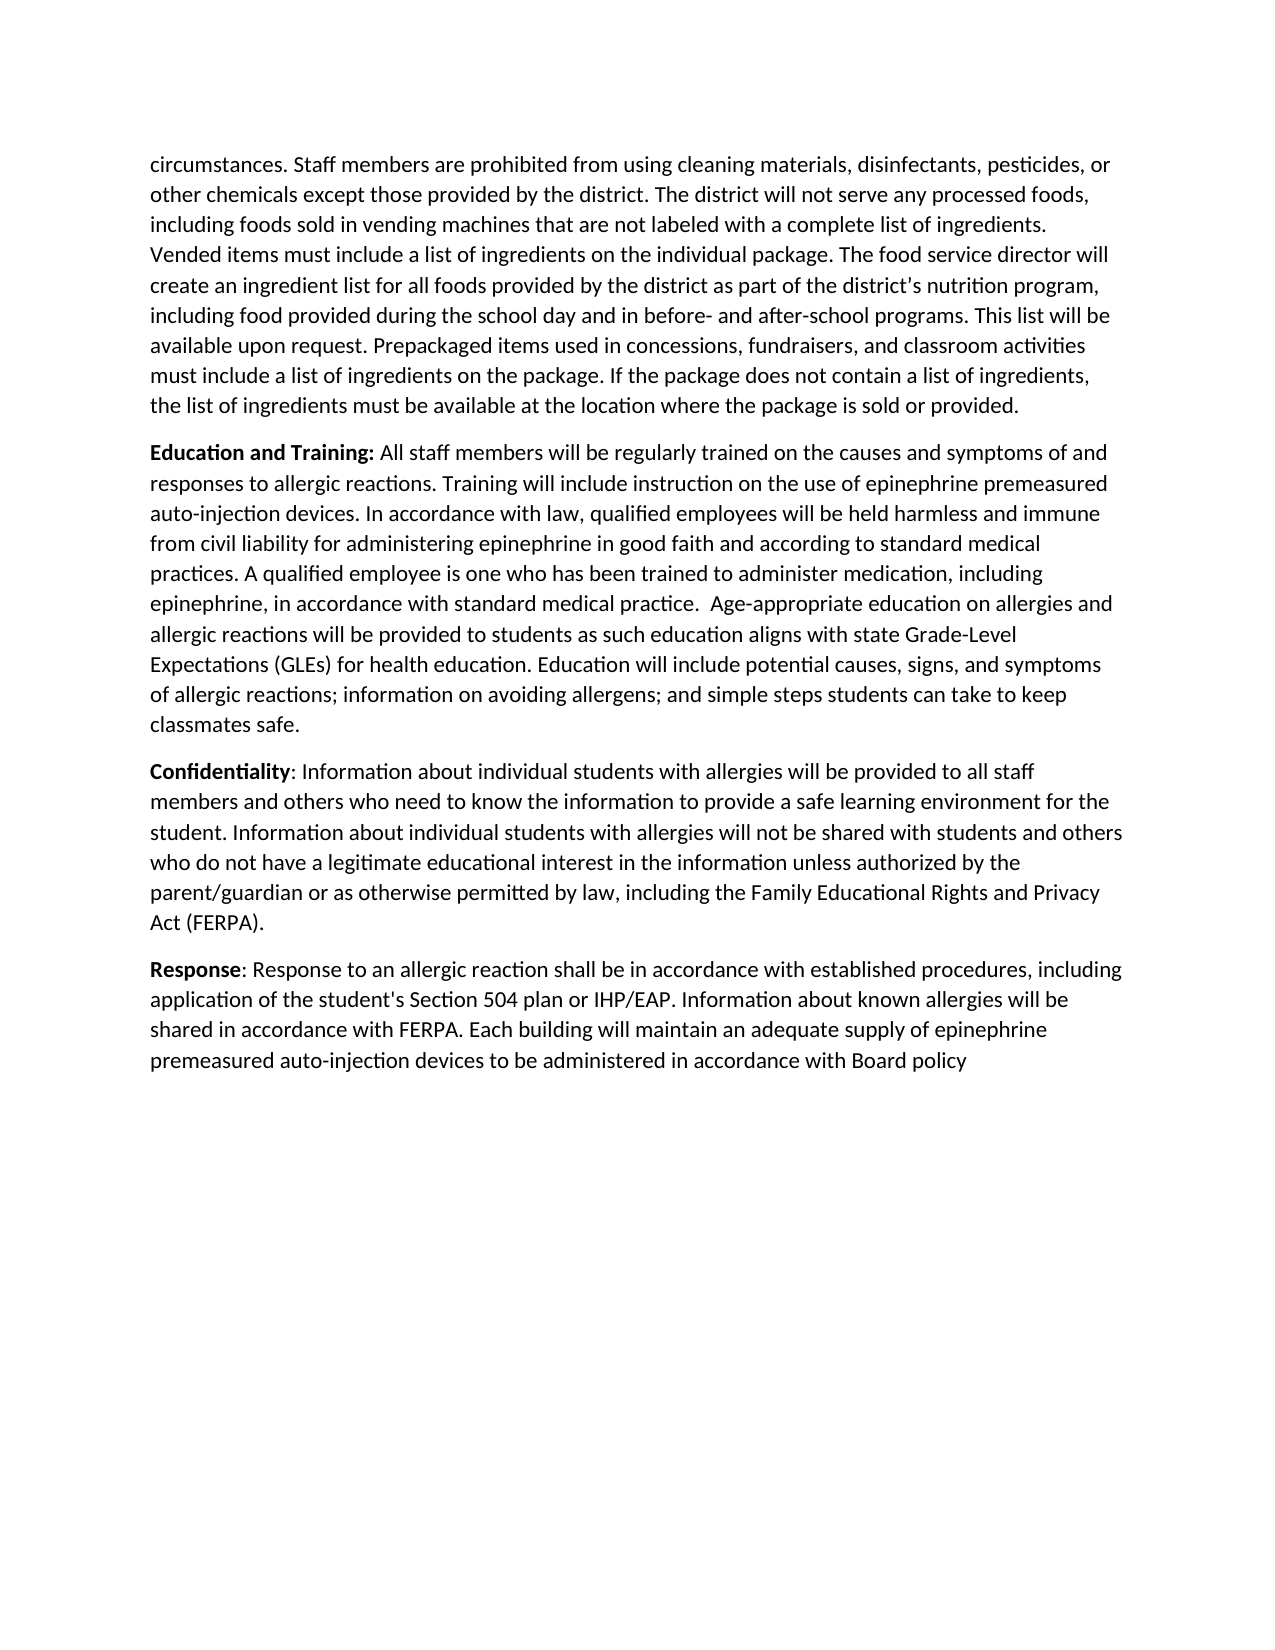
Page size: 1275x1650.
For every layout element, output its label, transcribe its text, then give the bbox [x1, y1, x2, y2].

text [150, 150, 1125, 420]
text Response: Response to an allergic reaction shall be in accordance with established procedures, including application of the student's Section 504 plan or IHP/EAP. Information about known allergies will be shared in accordance with FERPA. Each building will maintain an adequate supply of epinephrine premeasured auto-injection devices to be administered in accordance with Board policy [150, 955, 1125, 1074]
text Education and Training: All staff members will be regularly trained on the causes and symptoms of and responses to allergic reactions. Training will include instruction on the use of epinephrine premeasured auto-injection devices. In accordance with law, qualified employees will be held harmless and immune from civil liability for administering epinephrine in good faith and according to standard medical practices. A qualified employee is one who has been trained to administer medication, including epinephrine, in accordance with standard medical practice. Age-appropriate education on allergies and allergic reactions will be provided to students as such education aligns with state Grade-Level Expectations (GLEs) for health education. Education will include potential causes, signs, and symptoms of allergic reactions; information on avoiding allergens; and simple steps students can take to keep classmates safe. [150, 438, 1125, 738]
text Confidentiality: Information about individual students with allergies will be provided to all staff members and others who need to know the information to provide a safe learning environment for the student. Information about individual students with allergies will not be shared with students and others who do not have a legitimate educational interest in the information unless authorized by the parent/guardian or as otherwise permitted by law, including the Family Educational Rights and Privacy Act (FERPA). [150, 757, 1125, 936]
